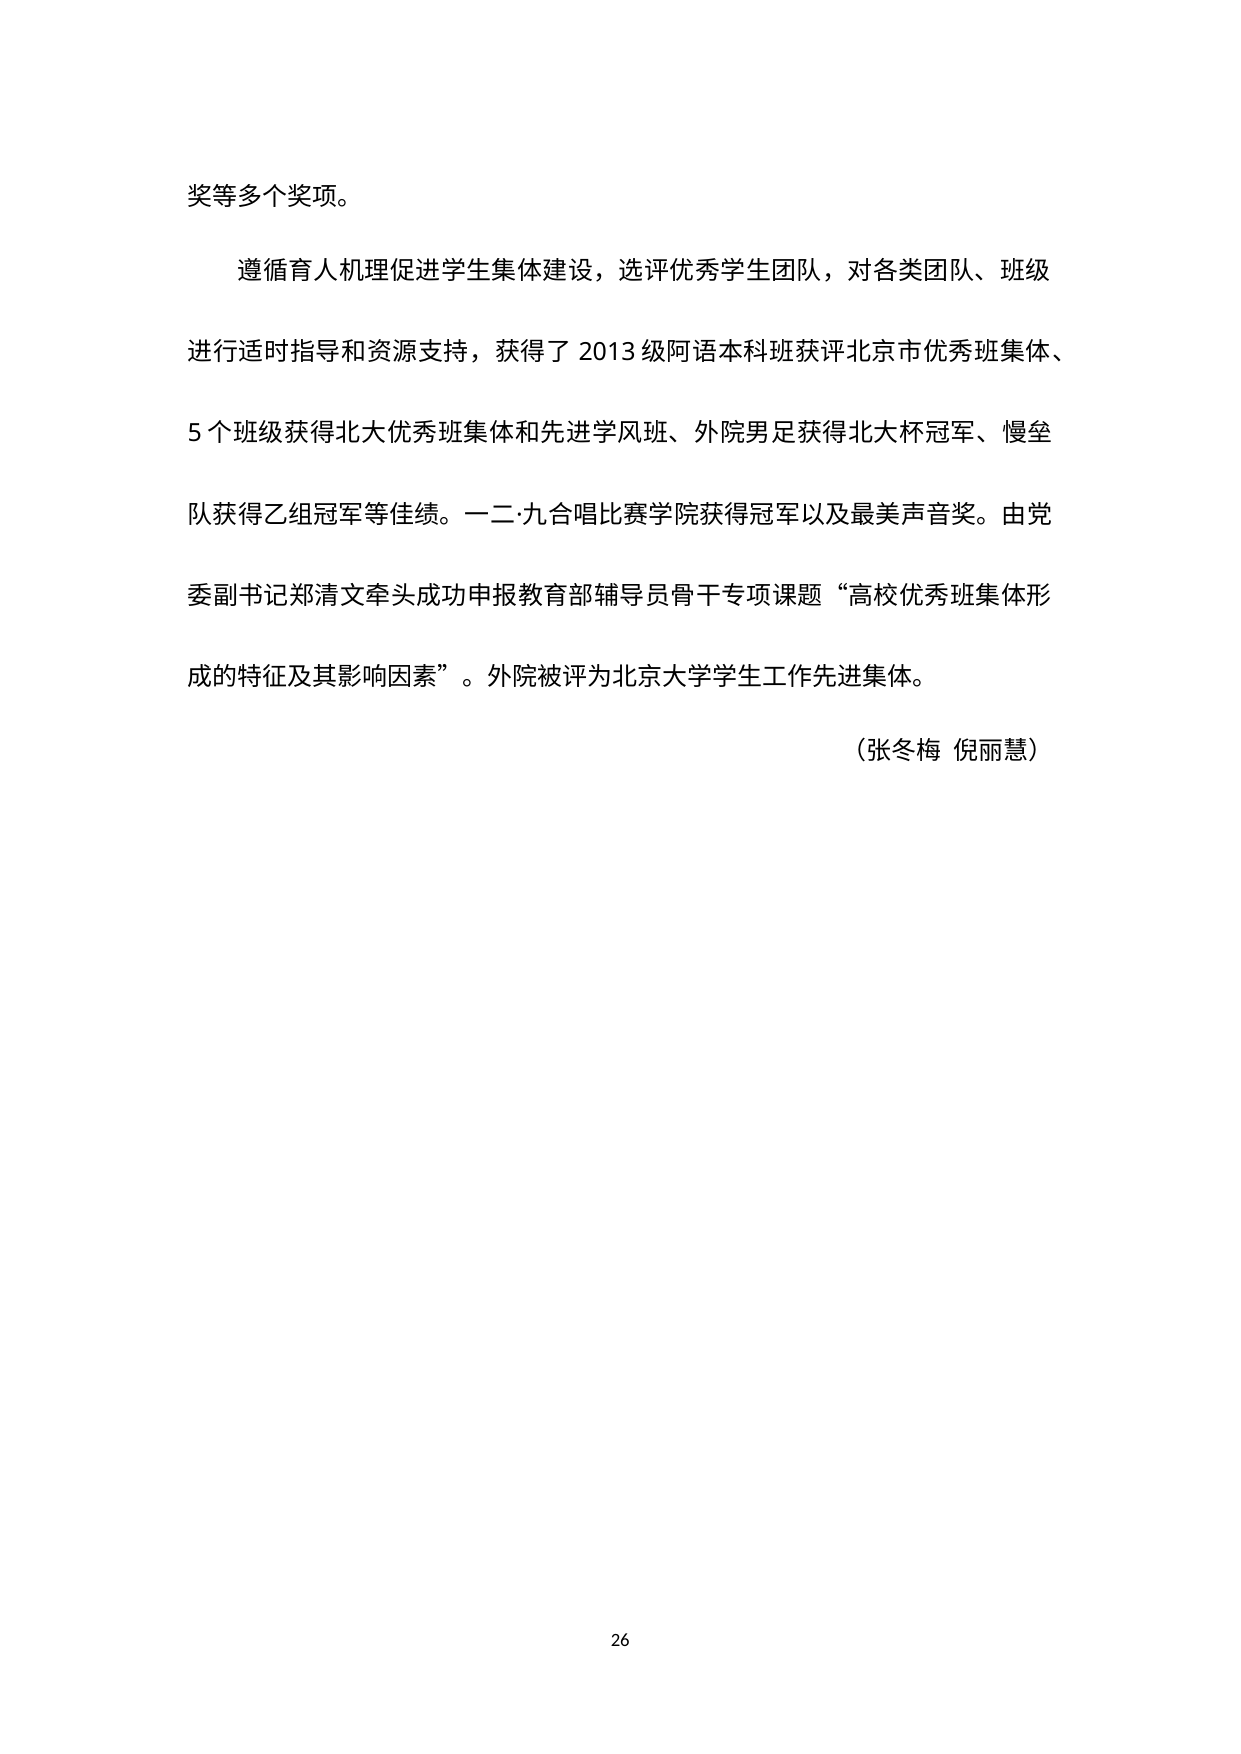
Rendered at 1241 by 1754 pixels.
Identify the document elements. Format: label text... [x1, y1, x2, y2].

text 遵循育人机理促进学生集体建设，选评优秀学生团队，对各类团队、班级进行适时指导和资源支持，获得了2013级阿语本科班获评北京市优秀班集体、5个班级获得北大优秀班集体和先进学风班、外院男足获得北大杯冠军、慢垒队获得乙组冠军等佳绩。一二·九合唱比赛学院获得冠军以及最美声音奖。由党委副书记郑清文牵头成功申报教育部辅导员骨干专项课题“高校优秀班集体形成的特征及其影响因素”。外院被评为北京大学学生工作先进集体。 [187, 236, 1053, 707]
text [187, 162, 1053, 227]
text （张冬梅 倪丽慧） [187, 716, 1053, 781]
